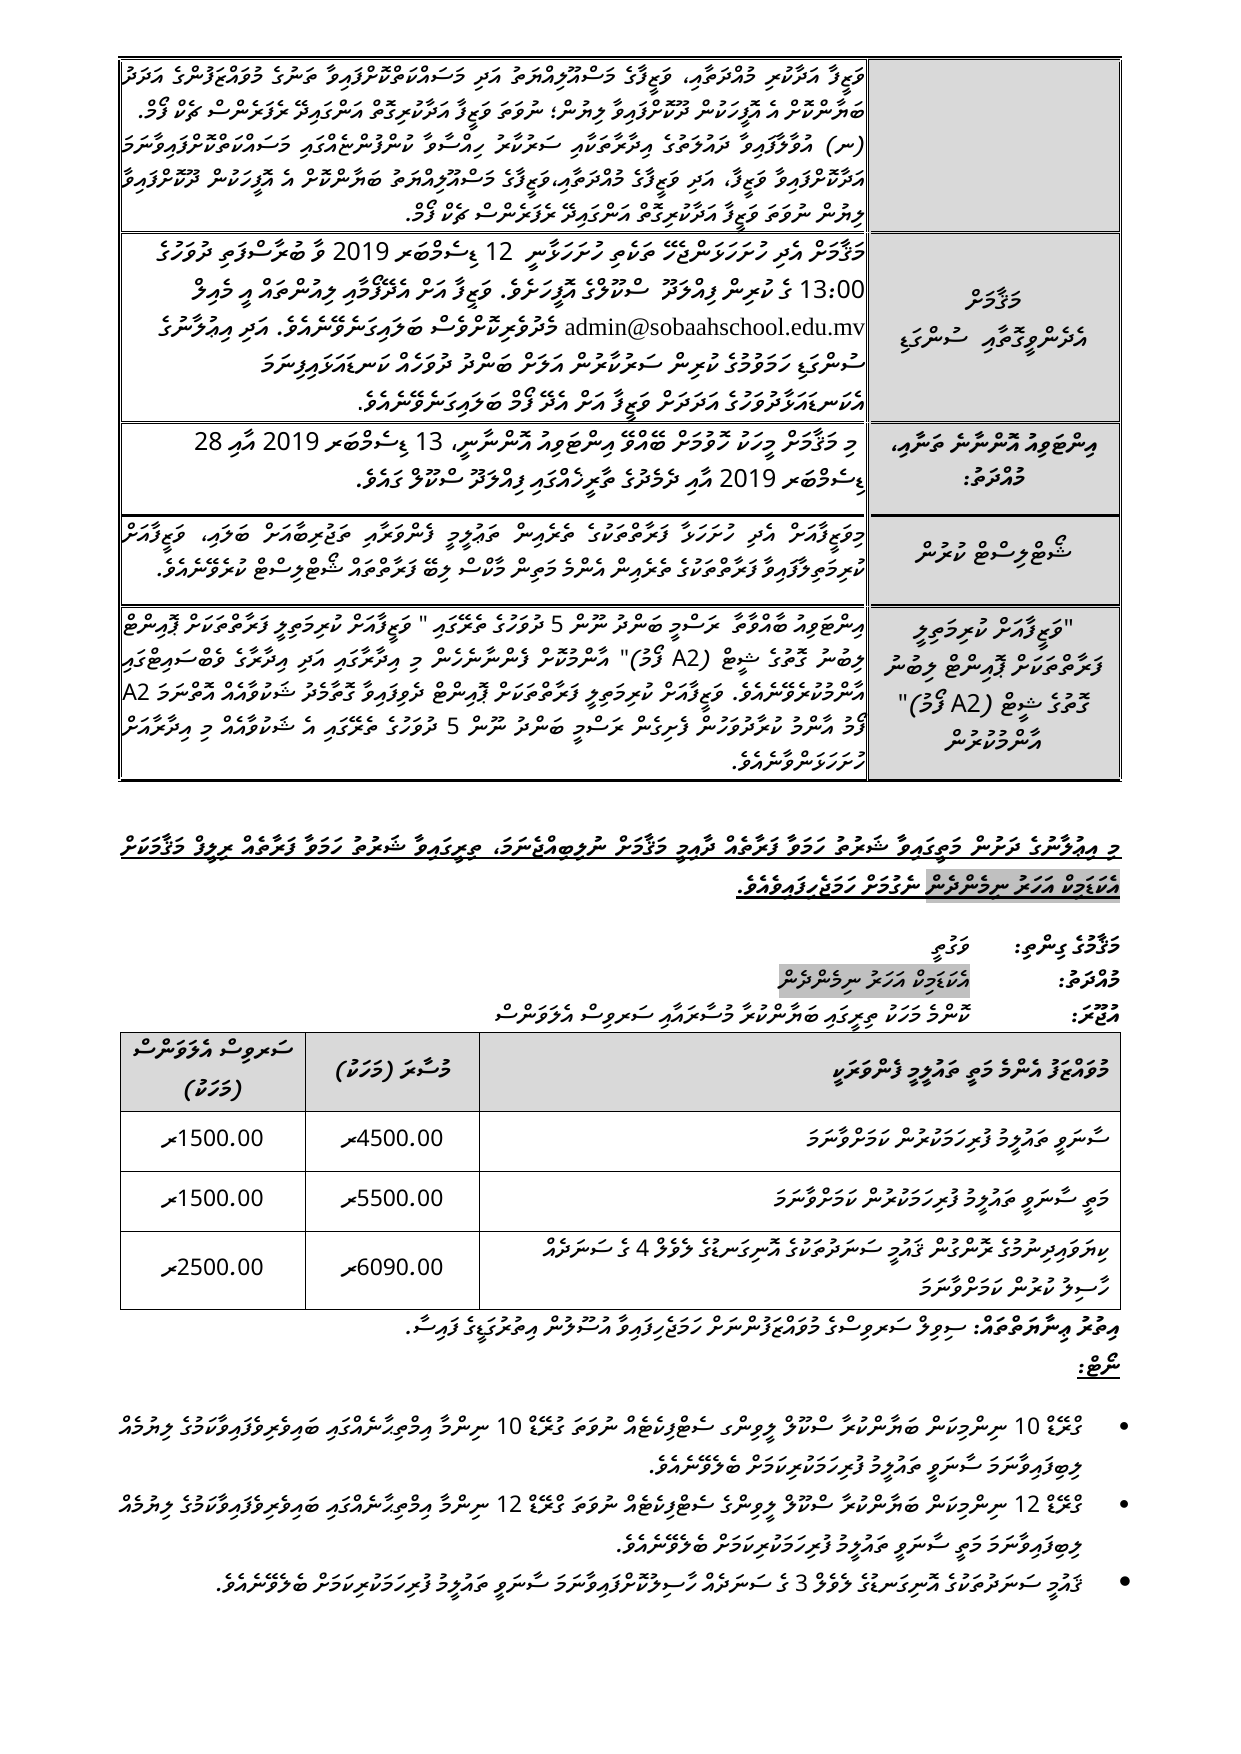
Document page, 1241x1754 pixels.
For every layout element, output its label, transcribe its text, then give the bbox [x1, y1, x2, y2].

text އުޖޫރަ: ކޮންމެ މަހަކު ތިރީގައި ބަޔާންކުރާ މުސާރައާއި ސަރވިސް އެލަވަންސް [120, 998, 1120, 1032]
text މި އިޢުލާނުގެ ދަށުން މަތީގައިވާ ޝަރުތު ހަމަވާ ފަރާތެއް ދާއިމީ މަޤާމަށް ނުލިބިއްޖެނަމަ، ތިރީގައިވާ ޝަރުތު ހަމަވާ ފަރާތެއް ރިލީފް މަޤާމަކަށް އެކަޑަމިކް އަހަރު ނިމެންދެން ނެގުމަށް ހަމަޖެހިފައިވެއެވެ. [120, 829, 1120, 903]
table_cell ޝޯޓްލިސްޓް ކުރުން [869, 514, 1119, 604]
table_cell އިންޓަވިއު ބާއްވާތާ ރަސްމީ ބަންދު ނޫން 5 ދުވަހުގެ ތެރޭގައި " ވަޒީފާއަށް ކުރިމަތިލީ ފަރާތްތަކަށް ޕޮއިންޓް ލިބުނު ގޮތުގެ ޝީޓް (A2 ފޯމު)" އާންމުކޮށް ފެންނާނެހެން މި އިދާރާގައި އަދި އިދާރާގެ ވެބްސައިޓްގައި އާންމުކުރެވޭނެއެވެ. ވަޒީފާއަށް ކުރިމަތިލީ ފަރާތްތަކަށް ޕޮއިންޓް ދެވިފައިވާ ގޮތާމެދު ޝަކުވާއެއް އޮތްނަމަ A2 ފޯމު އާންމު ކުރާދުވަހުން ފެށިގެން ރަސްމީ ބަންދު ނޫން 5 ދުވަހުގެ ތެރޭގައި އެ ޝަކުވާއެއް މި އިދާރާއަށް ހުށަހަޅަންވާނެއެވެ. [120, 604, 866, 779]
table_header ސަރވިސް އެލަވަންސް (މަހަކު) [121, 1033, 305, 1111]
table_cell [120, 60, 866, 231]
table_header މުސާރަ (މަހަކު) [306, 1033, 479, 1111]
table_cell 2500.00ރ [121, 1232, 305, 1309]
table_cell 1500.00ރ [121, 1172, 305, 1231]
table_cell 4500.00ރ [306, 1112, 479, 1171]
table_cell މި މަޤާމަށް މީހަކު ހޮވުމަށް ބޭއްވޭ އިންޓަވިއު އޮންނާނީ، 13 ޑިސެމްބަރ 2019 އާއި 28 ޑިސެމްބަރ 2019 އާއި ދެމެދުގެ ތާރީޚެއްގައި ފިއްލަދޫ ސްކޫލް ގައެވެ. [120, 421, 868, 514]
text މުއްދަތު: އެކަޑަމިކް އަހަރު ނިމެންދެން [120, 963, 1120, 998]
text ނޯޓް: [120, 1349, 1120, 1384]
table_cell 5500.00ރ [306, 1172, 479, 1231]
table_cell ސާނަވީ ތައުލީމު ފުރިހަމަކުރުން ކަމަށްވާނަމަ [480, 1112, 1120, 1171]
table_cell މަތީ ސާނަވީ ތައުލީމު ފުރިހަމަކުރުން ކަމަށްވާނަމަ [480, 1172, 1120, 1231]
table_cell މަޤާމަށް އެދެންވީގޮތާއި ސުންގަޑި [868, 231, 1120, 421]
list ޤައުމީ ސަނަދުތަކުގެ އޮނިގަނޑުގެ ލެވެލް 3 ގެ ސަނަދެއް ހާސިލުކޮށްފައިވާނަމަ ސާނަވީ ތައުލީމު ފުރިހަމަކުރިކަމަށް ބެލެވޭނެއެވެ. [120, 1567, 1120, 1601]
table_cell މިވަޒީފާއަށް އެދި ހުށަހަޅާ ފަރާތްތަކުގެ ތެރެއިން ތަޢުލީމީ ފެންވަރާއި ތަޖުރިބާއަށް ބަލައި، ވަޒީފާއަށް ކުރިމަތިލާފައިވާ ފަރާތްތަކުގެ ތެރެއިން އެންމެ މަތިން މާކްސް ލިބޭ ފަރާތްތައް ޝޯޓްލިސްޓް ކުރެވޭނެއެވެ. [122, 514, 866, 604]
list ގްރޭޑް 12 ނިންމިކަން ބަޔާންކުރާ ސްކޫލް ލީވިންގެ ސެޓްފިކެޓެއް ނުވަތަ ގްރޭޑް 12 ނިންމާ އިމްތިޙާނެއްގައި ބައިވެރިވެފައިވާކަމުގެ ލިޔުމެއް ލިބިފައިވާނަމަ މަތީ ސާނަވީ ތައުލީމު ފުރިހަމަކުރިކަމަށް ބެލެވޭނެއެވެ. [120, 1488, 1120, 1562]
table_cell "ވަޒީފާއަށް ކުރިމަތިލީ ފަރާތްތަކަށް ޕޮއިންޓް ލިބުނު ގޮތުގެ ޝީޓް (A2 ފޯމު)" އާންމުކުރުން [869, 604, 1120, 779]
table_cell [869, 60, 1120, 231]
table_cell ކިޔަވައިދިނުމުގެ ރޮންގުން ޤައުމީ ސަނަދުތަކުގެ އޮނިގަނޑުގެ ލެވެލް 4 ގެ ސަނަދެއް ހާސިލު ކުރުން ކަމަށްވާނަމަ [480, 1232, 1120, 1309]
table_header މުވައްޒަފު އެންމެ މަތީ ތައުލީމީ ފެންވަރަކީ [480, 1033, 1120, 1111]
table_cell މަޤާމަށް އެދި ހުށަހަޅަންޖެހޭ ތަކެތި ހުށަހަޅާނީ 12 ޑިސެމްބަރ 2019 ވާ ބުރާސްފަތި ދުވަހުގެ 13:00 ގެ ކުރިން ފިއްލަދޫ ސްކޫލްގެ އޮފީހަށެވެ. ވަޒީފާ އަށް އެދޭފޯމާއި ލިއުންތައް އީ މެއިލް admin@sobaahschool.edu.mv މެދުވެރިކޮށްވެސް ބަލައިގަނެވޭނެއެވެ. އަދި އިޢުލާނުގެ ސުންގަޑި ހަމަވުމުގެ ކުރިން ސަރުކާރުން އަލަށް ބަންދު ދުވަހެއް ކަނޑައަޅައިފިނަމަ އެކަނޑައަޅާދުވަހުގެ އަދަދަށް ވަޒީފާ އަށް އެދޭ ފޯމް ބަލައިގަނެވޭނެއެވެ. [120, 231, 868, 421]
table_cell އިންޓަވިއު އޮންނާނެ ތަނާއި، މުއްދަތު: [868, 421, 1120, 514]
table_cell 1500.00ރ [121, 1112, 305, 1171]
text އިތުރު ޢިނާޔަތްތައް: ސިވިލް ސަރވިސްގެ މުވައްޒަފުންނަށް ހަމަޖެހިފައިވާ އުސޫލުން އިތުރުގަޑީގެ ފައިސާ. [120, 1310, 1120, 1344]
list ގްރޭޑް 10 ނިންމިކަން ބަޔާންކުރާ ސްކޫލް ލީވިންގ ސެޓްފިކެޓެއް ނުވަތަ ގުރޭޑް 10 ނިންމާ އިމްތިޙާނެއްގައި ބައިވެރިވެފައިވާކަމުގެ ލިޔުމެއް ލިބިފައިވާނަމަ ސާނަވީ ތައުލީމު ފުރިހަމަކުރިކަމަށް ބެލެވޭނެއެވެ. [120, 1410, 1120, 1483]
table_cell 6090.00ރ [306, 1232, 479, 1309]
text މަޤާމުގެ ގިންތި: ވަގުތީ [120, 929, 1120, 963]
